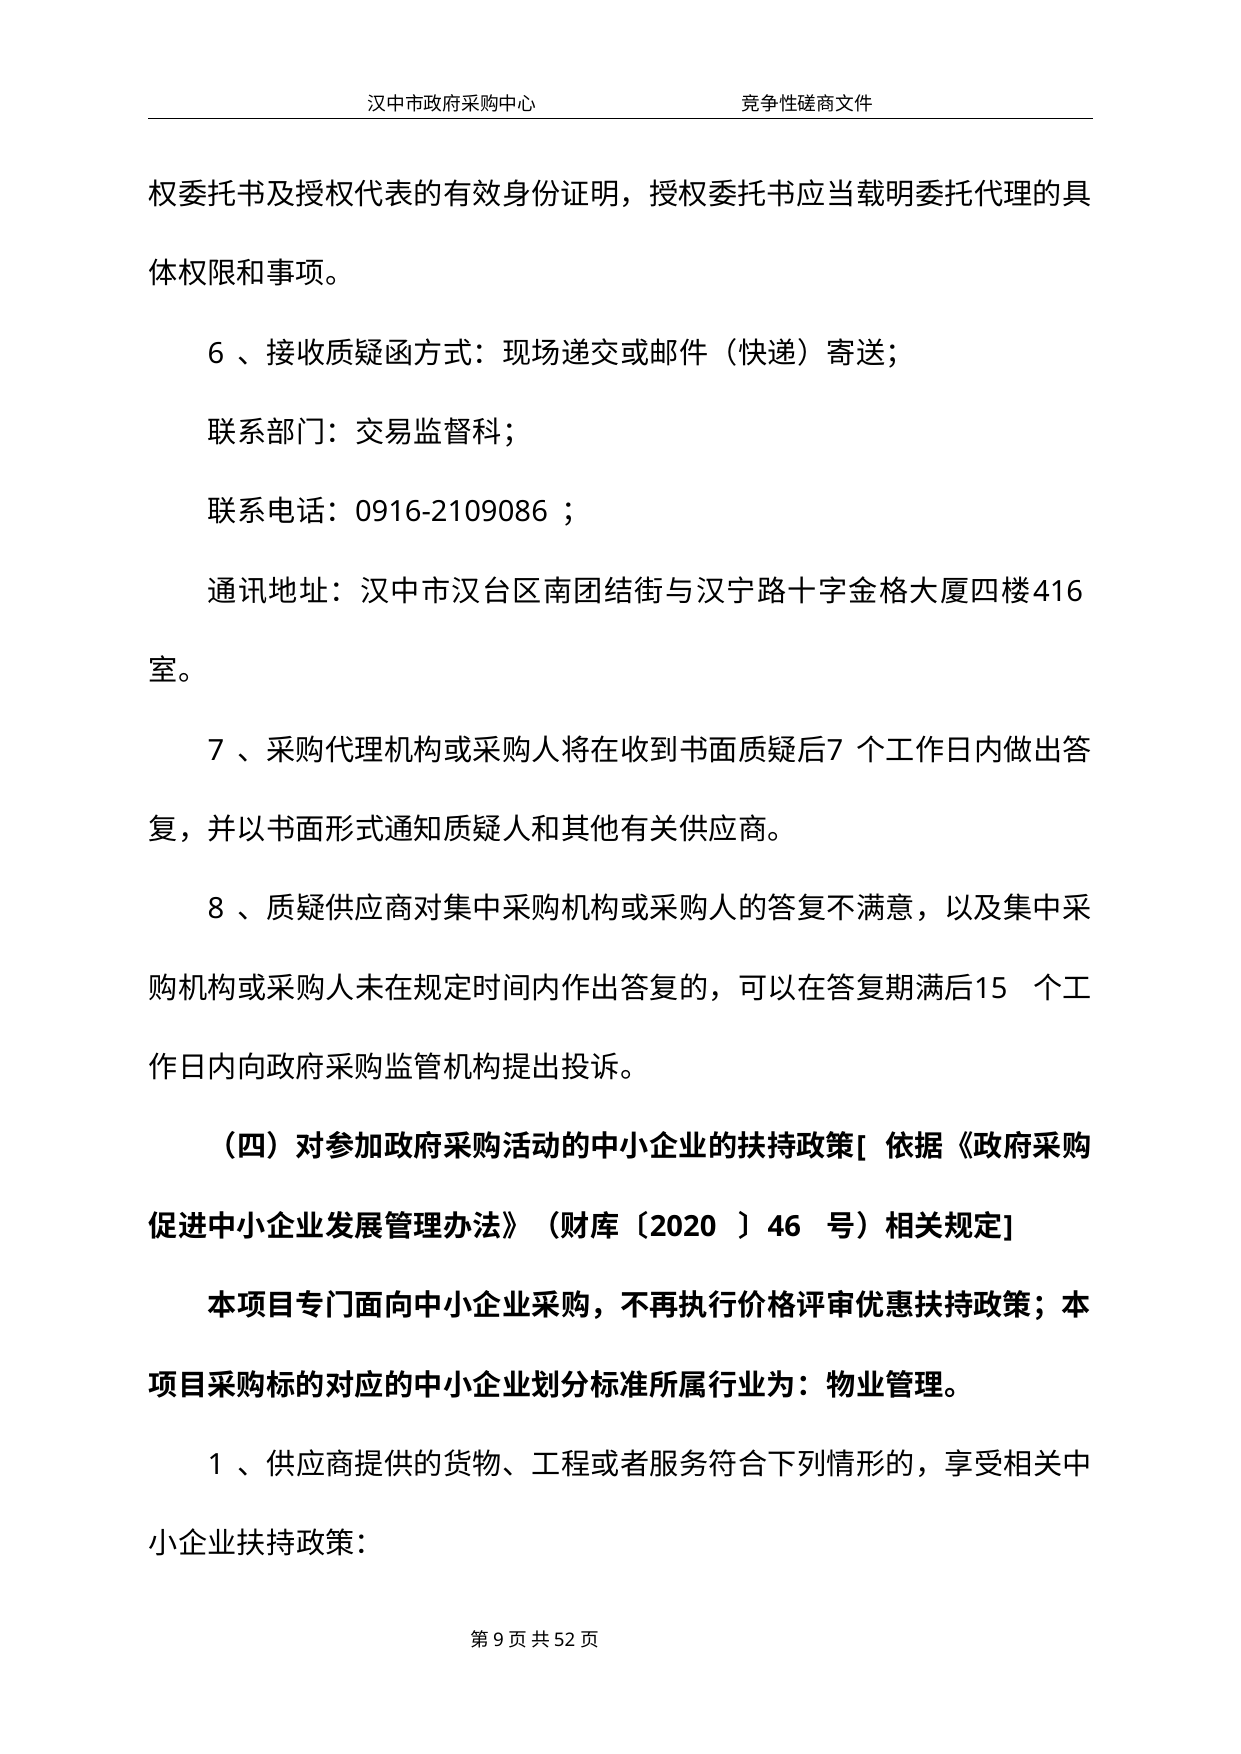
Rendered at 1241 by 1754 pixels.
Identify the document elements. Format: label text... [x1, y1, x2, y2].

text 8、质疑供应商对集中采购机构或采购人的答复不满意，以及集中采购机构或采购人未在规定时间内作出答复的，可以在答复期满后15个工作日内向政府采购监管机构提出投诉。 [148, 866, 1092, 1104]
text 本项目专门面向中小企业采购，不再执行价格评审优惠扶持政策；本项目采购标的对应的中小企业划分标准所属行业为：物业管理。 [148, 1263, 1092, 1422]
text 1、供应商提供的货物、工程或者服务符合下列情形的，享受相关中小企业扶持政策： [148, 1422, 1092, 1581]
text 联系电话：0916-2109086； [148, 469, 1092, 549]
text 通讯地址：汉中市汉台区南团结街与汉宁路十字金格大厦四楼416室。 [148, 549, 1092, 708]
text 6、接收质疑函方式：现场递交或邮件（快递）寄送； [148, 311, 1092, 390]
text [148, 152, 1092, 311]
text 联系部门：交易监督科； [148, 390, 1092, 469]
text （四）对参加政府采购活动的中小企业的扶持政策[依据《政府采购促进中小企业发展管理办法》（财库〔2020〕46号）相关规定] [148, 1104, 1092, 1263]
text 7、采购代理机构或采购人将在收到书面质疑后7个工作日内做出答复，并以书面形式通知质疑人和其他有关供应商。 [148, 708, 1092, 866]
